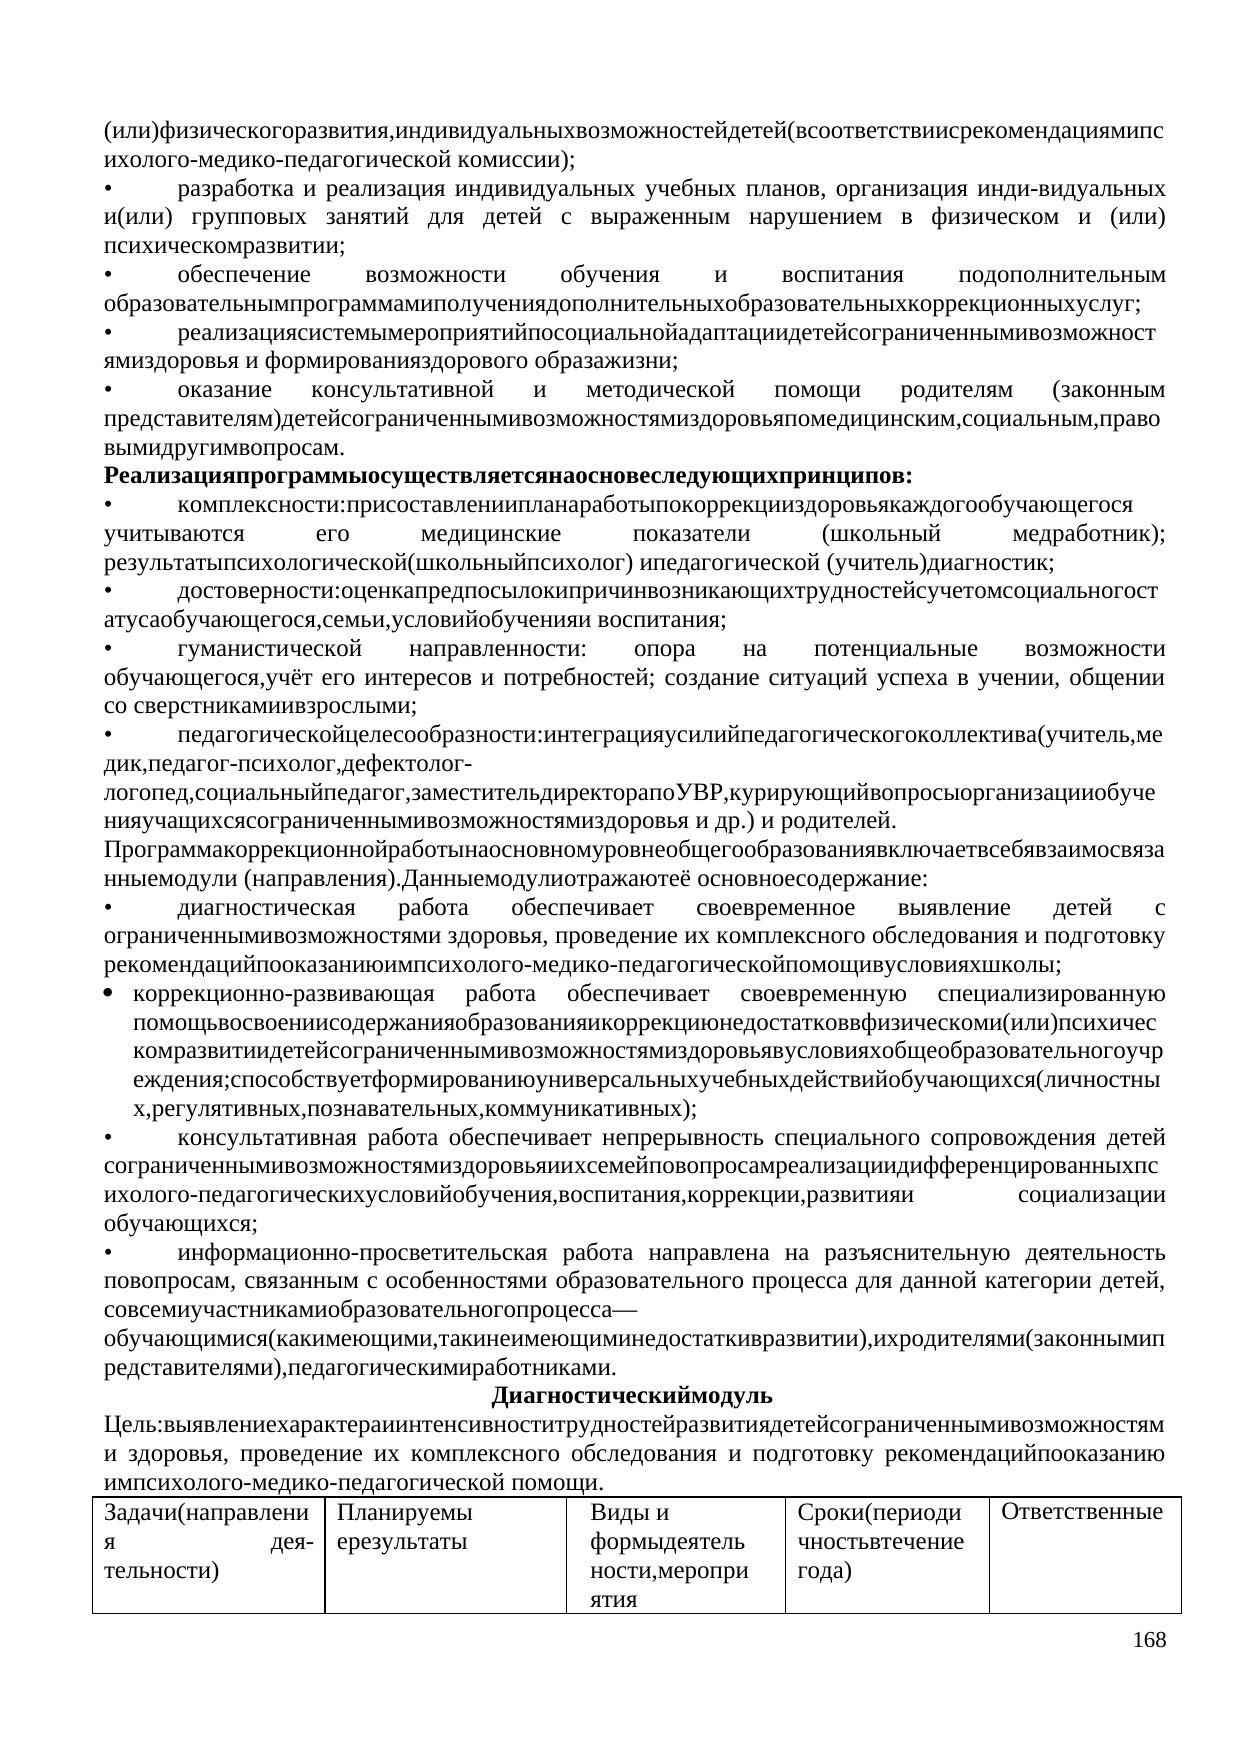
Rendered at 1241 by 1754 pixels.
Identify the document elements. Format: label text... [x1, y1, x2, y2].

list информационно-просветительская работа направлена на разъяснительную деятельность повопросам, связанным с особенностями образовательного процесса для данной категории детей, совсемиучастникамиобразовательногопроцесса—обучающимися(какимеющими,такинеимеющиминедостаткивразвитии),ихродителями(законнымипредставителями),педагогическимиработниками. [103, 1237, 1167, 1381]
table_header Виды и формыдеятельности,мероприятия [567, 1498, 785, 1612]
list консультативная работа обеспечивает непрерывность специального сопровождения детей сограниченнымивозможностямиздоровьяиихсемейповопросамреализациидифференцированныхпсихолого-педагогическихусловийобучения,воспитания,коррекции,развитияи социализации обучающихся; [103, 1122, 1167, 1237]
list коррекционно-развивающая работа обеспечивает своевременную специализированную помощьвосвоениисодержанияобразованияикоррекциюнедостатковвфизическоми(или)психическомразвитиидетейсограниченнымивозможностямиздоровьявусловияхобщеобразовательногоучреждения;способствуетформированиюуниверсальныхучебныхдействийобучающихся(личностных,регулятивных,познавательных,коммуникативных); [103, 978, 1166, 1122]
list комплексности:присоставлениипланаработыпокоррекцииздоровьякаждогообучающегося учитываются его медицинские показатели (школьный медработник); результатыпсихологической(школьныйпсихолог) ипедагогической (учитель)диагностик; [103, 489, 1166, 576]
list оказание консультативной и методической помощи родителям (законным представителям)детейсограниченнымивозможностямиздоровьяпомедицинским,социальным,правовымидругимвопросам. [103, 374, 1166, 460]
text (или)физическогоразвития,индивидуальныхвозможностейдетей(всоответствиисрекомендациямипсихолого-медико-педагогической комиссии); [103, 115, 1166, 173]
text Цель:выявлениехарактераиинтенсивноститрудностейразвитиядетейсограниченнымивозможностями здоровья, проведение их комплексного обследования и подготовку рекомендацийпооказанию импсихолого-медико-педагогической помощи. [103, 1409, 1166, 1496]
subtitle Диагностическиймодуль [491, 1381, 1223, 1409]
list педагогическойцелесообразности:интеграцияусилийпедагогическогоколлектива(учитель,медик,педагог-психолог,дефектолог-логопед,социальныйпедагог,заместительдиректорапоУВР,курирующийвопросыорганизацииобученияучащихсясограниченнымивозможностямиздоровья и др.) и родителей. [103, 719, 1167, 834]
table_header Ответственные [990, 1498, 1181, 1612]
list достоверности:оценкапредпосылокипричинвозникающихтрудностейсучетомсоциальногостатусаобучающегося,семьи,условийобученияи воспитания; [103, 576, 1166, 633]
subtitle Реализацияпрограммыосуществляетсянаосновеследующихпринципов: [103, 461, 1223, 489]
list разработка и реализация индивидуальных учебных планов, организация инди-видуальных и(или) групповых занятий для детей с выраженным нарушением в физическом и (или) психическомразвитии; [103, 173, 1167, 259]
table_header Планируемыерезультаты [326, 1498, 566, 1612]
table_header Задачи(направления дея-тельности) [93, 1498, 324, 1612]
list гуманистической направленности: опора на потенциальные возможности обучающегося,учёт его интересов и потребностей; создание ситуаций успеха в учении, общении со сверстникамиивзрослыми; [103, 633, 1166, 719]
list диагностическая работа обеспечивает своевременное выявление детей с ограниченнымивозможностями здоровья, проведение их комплексного обследования и подготовку рекомендацийпооказаниюимпсихолого-медико-педагогическойпомощивусловияхшколы; [103, 892, 1166, 978]
table_header Сроки(периодичностьвтечениегода) [786, 1498, 989, 1612]
list обеспечение возможности обучения и воспитания подополнительным образовательнымпрограммамиполучениядополнительныхобразовательныхкоррекционныхуслуг; [103, 259, 1167, 317]
text Программакоррекционнойработынаосновномуровнеобщегообразованиявключаетвсебявзаимосвязанныемодули (направления).Данныемодулиотражаютеё основноесодержание: [103, 834, 1166, 892]
list реализациясистемымероприятийпосоциальнойадаптациидетейсограниченнымивозможностямиздоровья и формированияздорового образажизни; [103, 317, 1166, 374]
